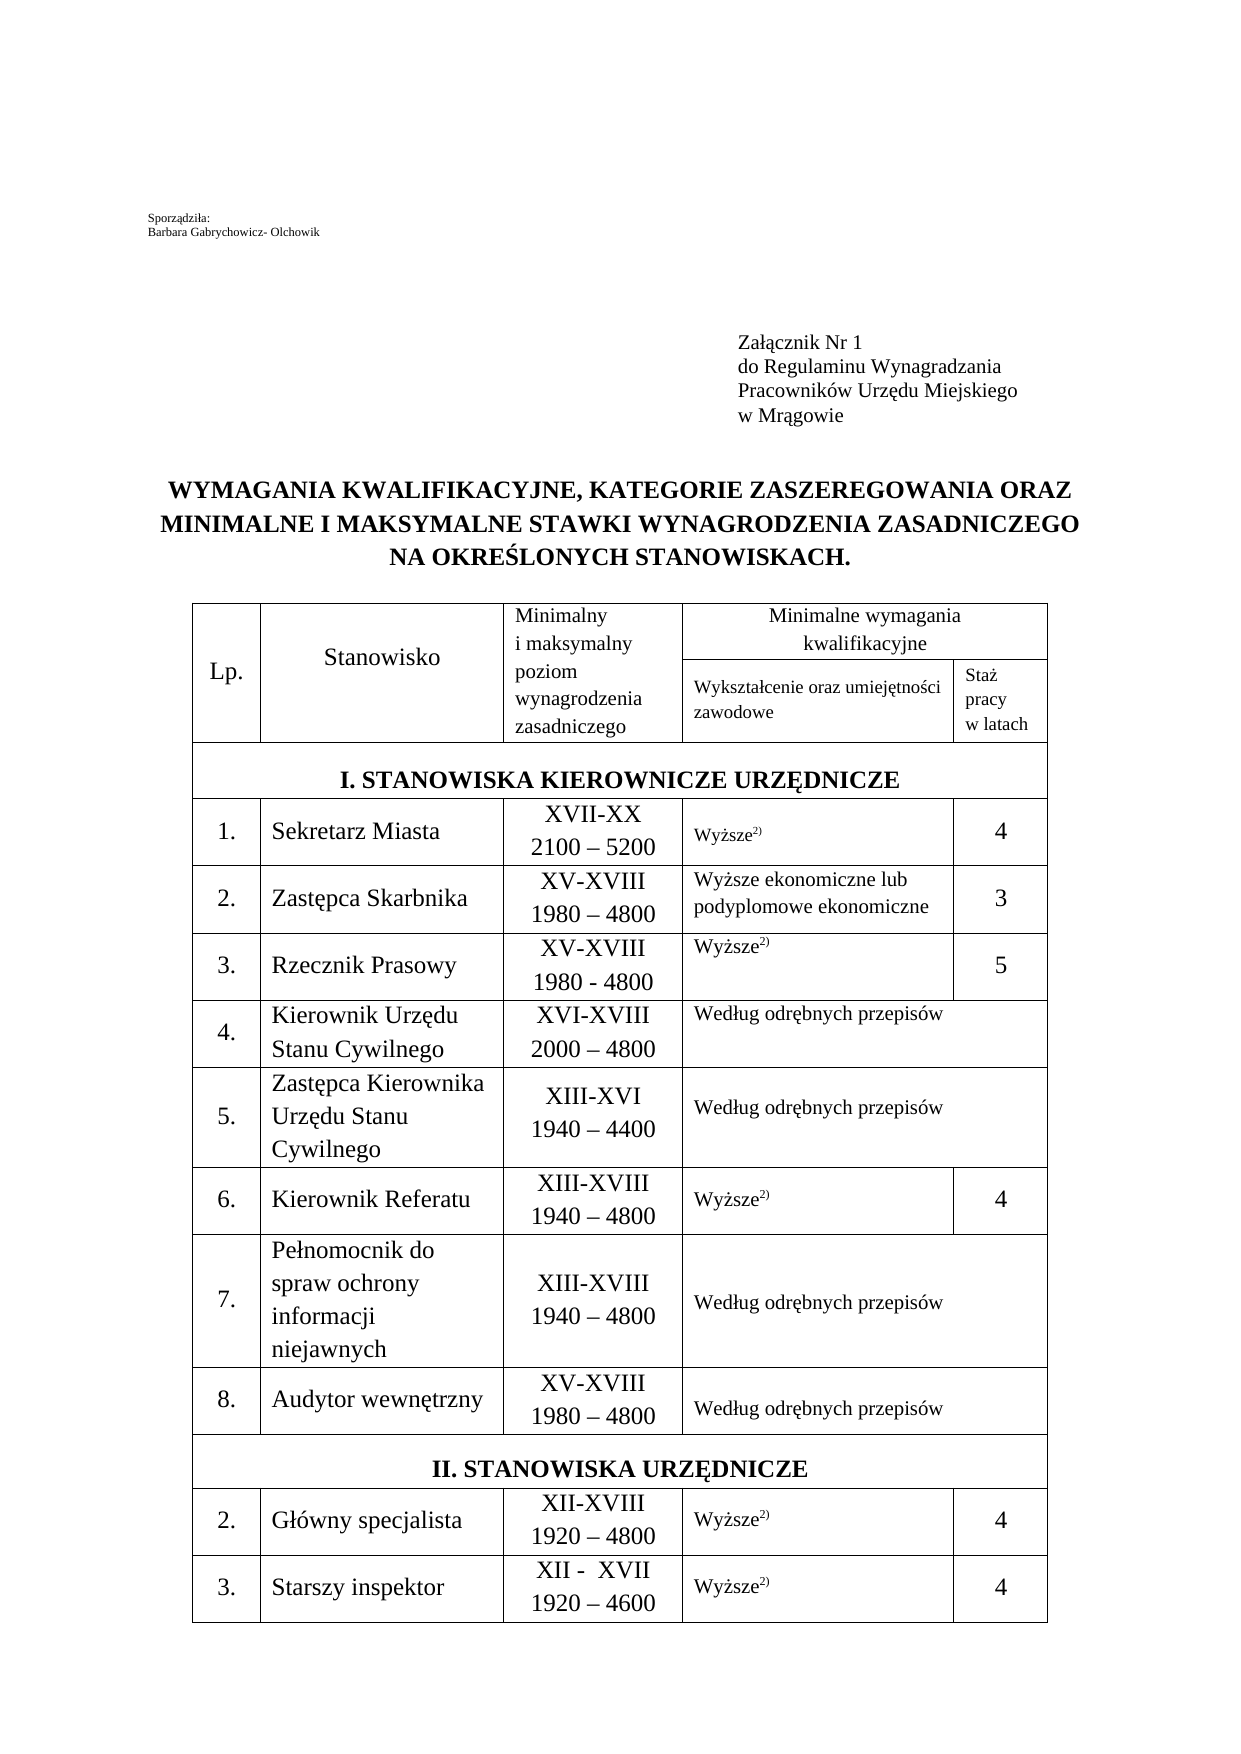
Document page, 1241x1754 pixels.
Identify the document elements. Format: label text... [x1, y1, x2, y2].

table_cell XIII-XVIII 1940 – 4800 [504, 1235, 682, 1367]
table_cell Sekretarz Miasta [261, 799, 503, 865]
table_cell Kierownik Urzędu Stanu Cywilnego [261, 1001, 503, 1067]
table_cell Staż pracy w latach [954, 660, 1047, 742]
table_cell Według odrębnych przepisów [683, 1235, 1047, 1367]
table_cell 6. [193, 1168, 260, 1234]
table_cell 5. [193, 1068, 260, 1167]
table_cell XII-XVIII 1920 – 4800 [504, 1489, 682, 1554]
table_cell XVI-XVIII 2000 – 4800 [504, 1001, 682, 1067]
table_header Lp. [193, 604, 260, 742]
table_cell 4. [193, 1001, 260, 1067]
table_cell Rzecznik Prasowy [261, 934, 503, 999]
table_cell Wyższe2) [683, 799, 953, 865]
table_cell 1. [193, 799, 260, 865]
table_cell 5 [954, 934, 1047, 999]
table_cell Pełnomocnik do spraw ochrony informacji niejawnych [261, 1235, 503, 1367]
table_header Minimalny i maksymalny poziom wynagrodzenia zasadniczego [504, 604, 682, 742]
table_cell XV-XVIII 1980 – 4800 [504, 866, 682, 932]
table_cell Główny specjalista [261, 1489, 503, 1554]
table_cell I. STANOWISKA KIEROWNICZE URZĘDNICZE [193, 743, 1047, 798]
table_cell Według odrębnych przepisów [683, 1068, 1047, 1167]
table_cell 3. [193, 1556, 260, 1622]
table_cell XIII-XVIII 1940 – 4800 [504, 1168, 682, 1234]
table_cell Wyższe2) [683, 1556, 953, 1622]
table_cell XIII-XVI 1940 – 4400 [504, 1068, 682, 1167]
table_cell 3 [954, 866, 1047, 932]
table_cell 4 [954, 799, 1047, 865]
table_cell Zastępca Skarbnika [261, 866, 503, 932]
text Sporządziła: [148, 210, 1092, 225]
table_cell Audytor wewnętrzny [261, 1368, 503, 1434]
table_cell Starszy inspektor [261, 1556, 503, 1622]
table_cell XVII-XX 2100 – 5200 [504, 799, 682, 865]
table_cell 3. [193, 934, 260, 999]
table_cell Według odrębnych przepisów [683, 1001, 1047, 1067]
table_cell Wyższe2) [683, 1168, 953, 1234]
table_cell 4 [954, 1489, 1047, 1554]
table_cell 8. [193, 1368, 260, 1434]
table_cell II. STANOWISKA URZĘDNICZE [193, 1435, 1047, 1487]
table_cell Według odrębnych przepisów [683, 1368, 1047, 1434]
text Pracowników Urzędu Miejskiego [148, 378, 1092, 402]
text w Mrągowie [148, 402, 1092, 451]
table_cell Wyższe ekonomiczne lub podyplomowe ekonomiczne [683, 866, 953, 932]
table_cell 4 [954, 1168, 1047, 1234]
table_cell Wykształcenie oraz umiejętności zawodowe [683, 660, 953, 742]
table_cell 4 [954, 1556, 1047, 1622]
table_cell XII - XVII 1920 – 4600 [504, 1556, 682, 1622]
table_header Minimalne wymagania kwalifikacyjne [683, 604, 1047, 659]
table_cell 2. [193, 866, 260, 932]
text WYMAGANIA KWALIFIKACYJNE, KATEGORIE ZASZEREGOWANIA ORAZ MINIMALNE I MAKSYMALNE STAWKI WYNAGRODZENIA ZASADNICZEGO NA OKREŚLONYCH STANOWISKACH. [148, 476, 1092, 570]
table_cell XV-XVIII 1980 – 4800 [504, 1368, 682, 1434]
table_cell Wyższe2) [683, 934, 953, 999]
table_cell Zastępca Kierownika Urzędu Stanu Cywilnego [261, 1068, 503, 1167]
table_cell XV-XVIII 1980 - 4800 [504, 934, 682, 999]
text Barbara Gabrychowicz- Olchowik [148, 225, 1092, 239]
table_cell Kierownik Referatu [261, 1168, 503, 1234]
text Załącznik Nr 1 do Regulaminu Wynagradzania [148, 330, 1092, 378]
table_cell Wyższe2) [683, 1489, 953, 1554]
table_header Stanowisko [261, 604, 503, 742]
table_cell 7. [193, 1235, 260, 1367]
table_cell 2. [193, 1489, 260, 1554]
